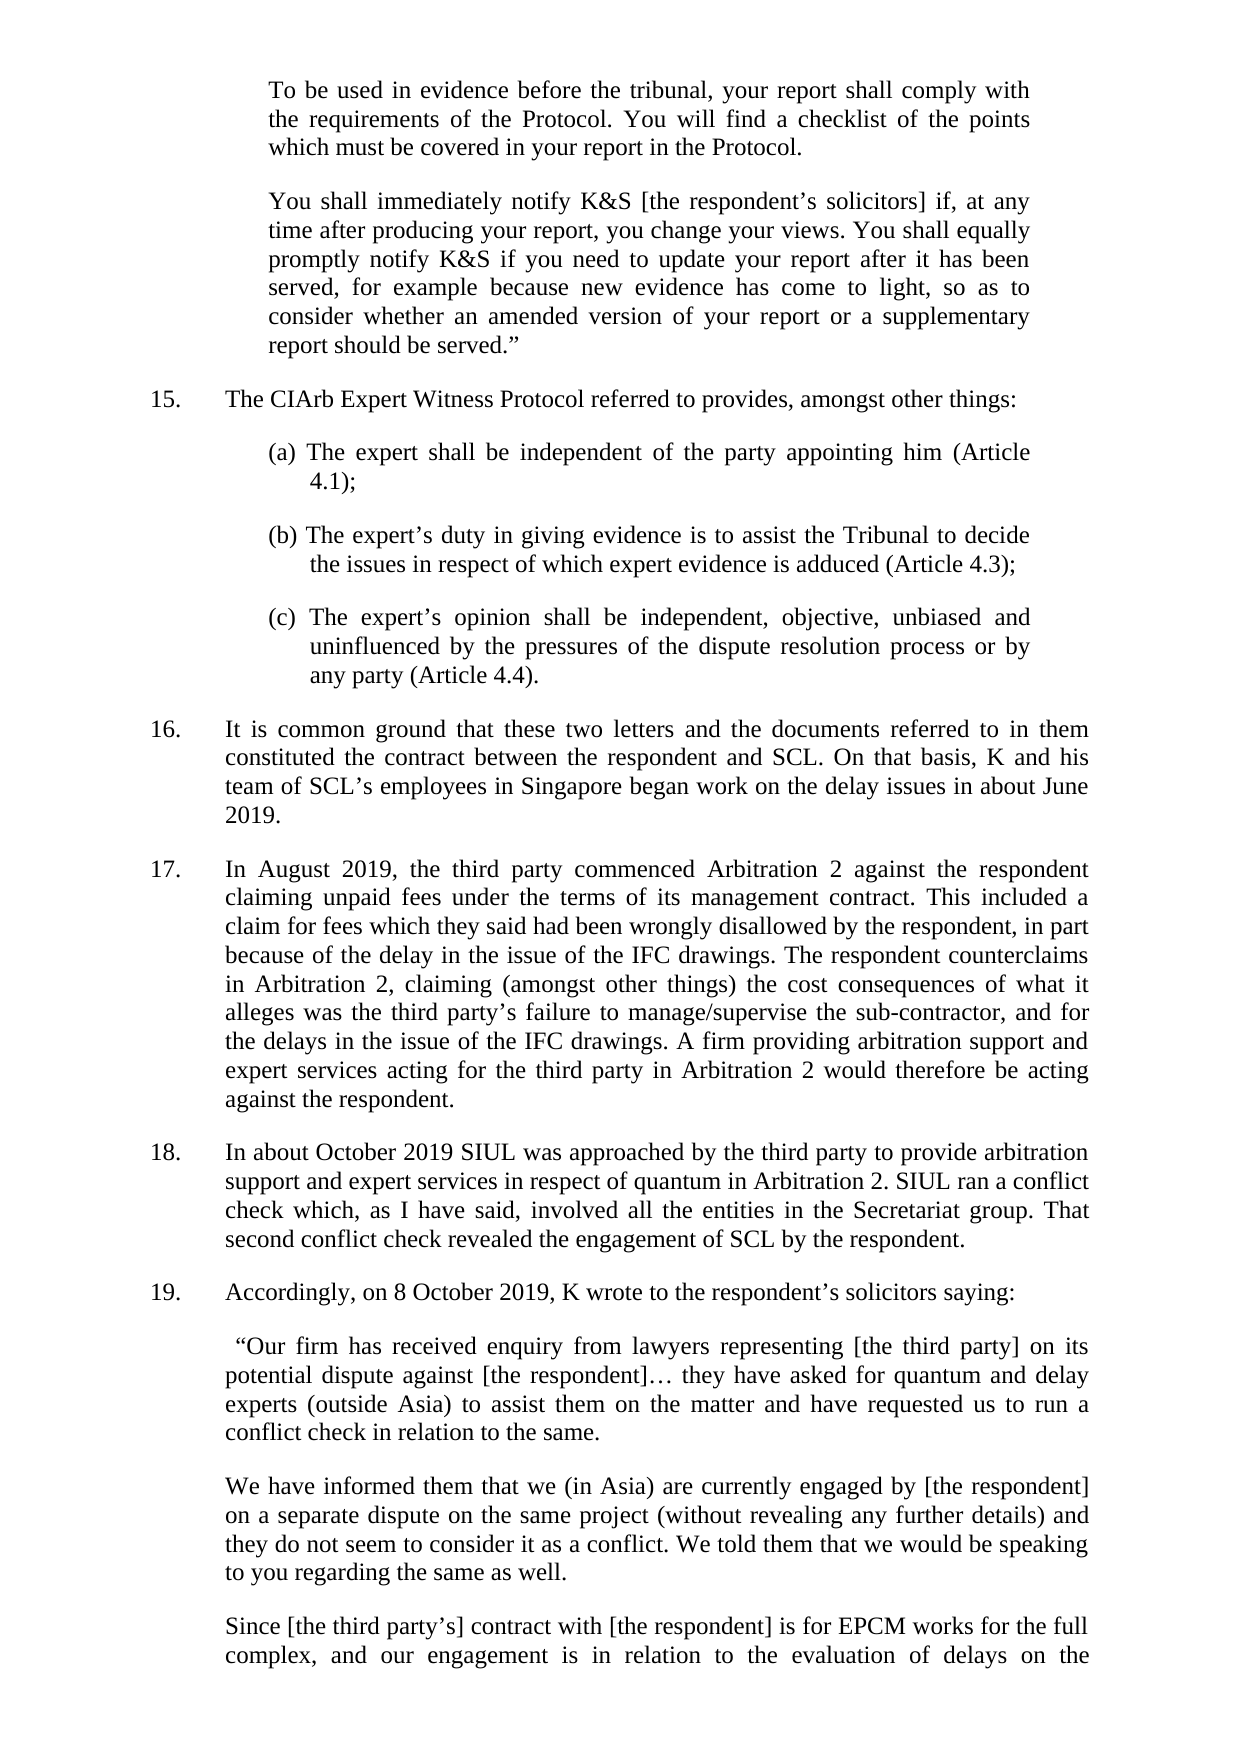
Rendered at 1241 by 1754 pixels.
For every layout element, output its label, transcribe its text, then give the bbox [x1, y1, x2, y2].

text Accordingly, on 8 October 2019, K wrote to the respondent’s solicitors saying: [150, 1277, 1090, 1306]
text In August 2019, the third party commenced Arbitration 2 against the respondent claiming unpaid fees under the terms of its management contract. This included a claim for fees which they said had been wrongly disallowed by the respondent, in part because of the delay in the issue of the IFC drawings. The respondent counterclaims in Arbitration 2, claiming (amongst other things) the cost consequences of what it alleges was the third party’s failure to manage/supervise the sub-contractor, and for the delays in the issue of the IFC drawings. A firm providing arbitration support and expert services acting for the third party in Arbitration 2 would therefore be acting against the respondent. [150, 854, 1090, 1112]
text It is common ground that these two letters and the documents referred to in them constituted the contract between the respondent and SCL. On that basis, K and his team of SCL’s employees in Singapore began work on the delay issues in about June 2019. [150, 714, 1090, 829]
list To be used in evidence before the tribunal, your report shall comply with the requirements of the Protocol. You will find a checklist of the points which must be covered in your report in the Protocol. [268, 75, 1031, 161]
text In about October 2019 SIUL was approached by the third party to provide arbitration support and expert services in respect of quantum in Arbitration 2. SIUL ran a conflict check which, as I have said, involved all the entities in the Secretariat group. That second conflict check revealed the engagement of SCL by the respondent. [150, 1137, 1090, 1252]
list You shall immediately notify K&S [the respondent’s solicitors] if, at any time after producing your report, you change your views. You shall equally promptly notify K&S if you need to update your report after it has been served, for example because new evidence has come to light, so as to consider whether an amended version of your report or a supplementary report should be served.” [268, 186, 1031, 359]
list We have informed them that we (in Asia) are currently engaged by [the respondent] on a separate dispute on the same project (without revealing any further details) and they do not seem to consider it as a conflict. We told them that we would be speaking to you regarding the same as well. [225, 1471, 1090, 1586]
list “Our firm has received enquiry from lawyers representing [the third party] on its potential dispute against [the respondent]… they have asked for quantum and delay experts (outside Asia) to assist them on the matter and have requested us to run a conflict check in relation to the same. [225, 1331, 1090, 1446]
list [225, 1611, 1090, 1669]
text The CIArb Expert Witness Protocol referred to provides, amongst other things: [150, 384, 1090, 412]
list (c) The expert’s opinion shall be independent, objective, unbiased and uninfluenced by the pressures of the dispute resolution process or by any party (Article 4.4). [268, 602, 1031, 689]
list (b) The expert’s duty in giving evidence is to assist the Tribunal to decide the issues in respect of which expert evidence is adduced (Article 4.3); [268, 520, 1031, 577]
list (a) The expert shall be independent of the party appointing him (Article 4.1); [268, 437, 1031, 495]
